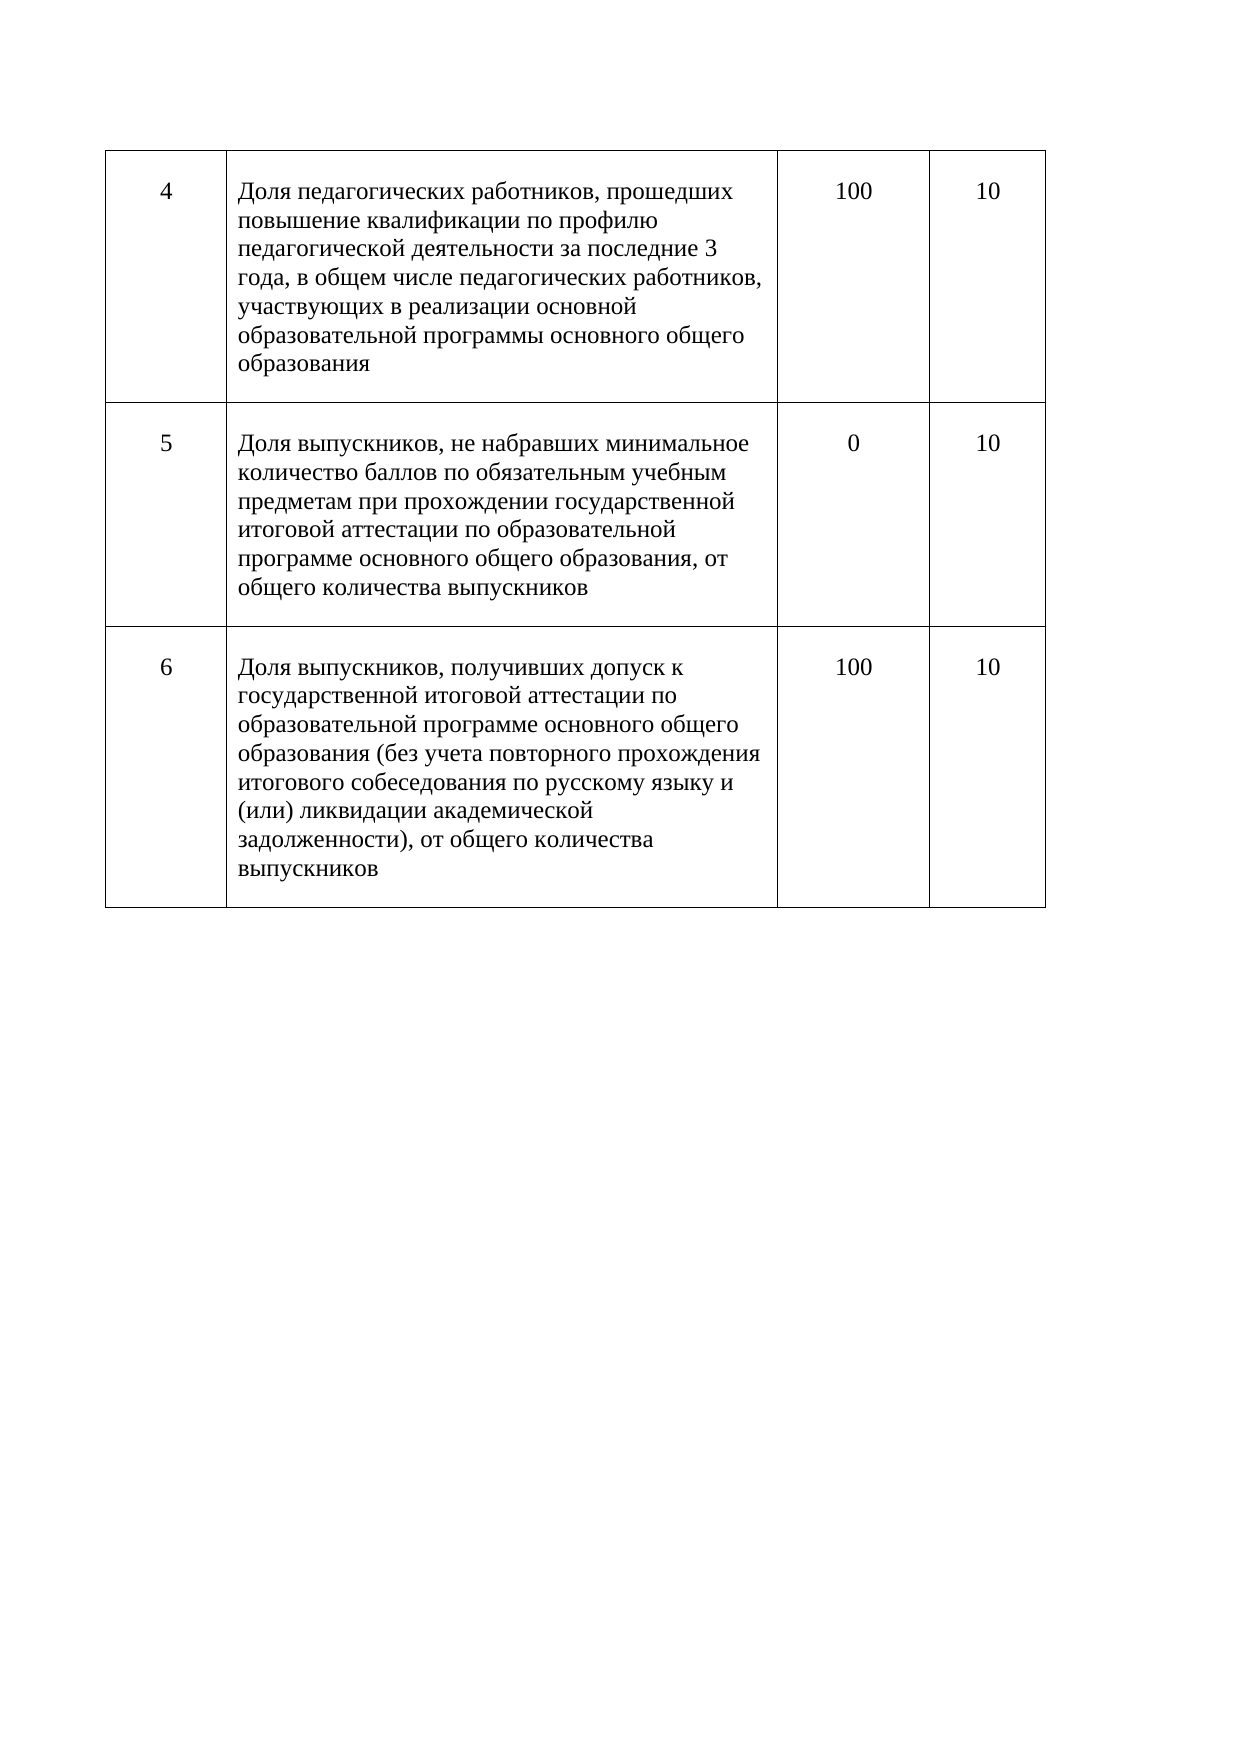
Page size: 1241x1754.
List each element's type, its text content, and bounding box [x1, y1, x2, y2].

table_cell 100 [778, 151, 929, 402]
table_cell Доля выпускников, получивших допуск к государственной итоговой аттестации по образовательной программе основного общего образования (без учета повторного прохождения итогового собеседования по русскому языку и (или) ликвидации академической задолженности), от общего количества выпускников [227, 627, 777, 907]
table_cell 10 [930, 627, 1045, 907]
table_cell 10 [930, 151, 1045, 402]
table_cell Доля педагогических работников, прошедших повышение квалификации по профилю педагогической деятельности за последние 3 года, в общем числе педагогических работников, участвующих в реализации основной образовательной программы основного общего образования [227, 151, 777, 402]
table_cell Доля выпускников, не набравших минимальное количество баллов по обязательным учебным предметам при прохождении государственной итоговой аттестации по образовательной программе основного общего образования, от общего количества выпускников [227, 403, 777, 626]
table_cell 10 [930, 403, 1045, 626]
table_cell 5 [106, 403, 226, 626]
table_cell 4 [106, 151, 226, 402]
table_cell 6 [106, 627, 226, 907]
table_cell 0 [778, 403, 929, 626]
table_cell 100 [778, 627, 929, 907]
